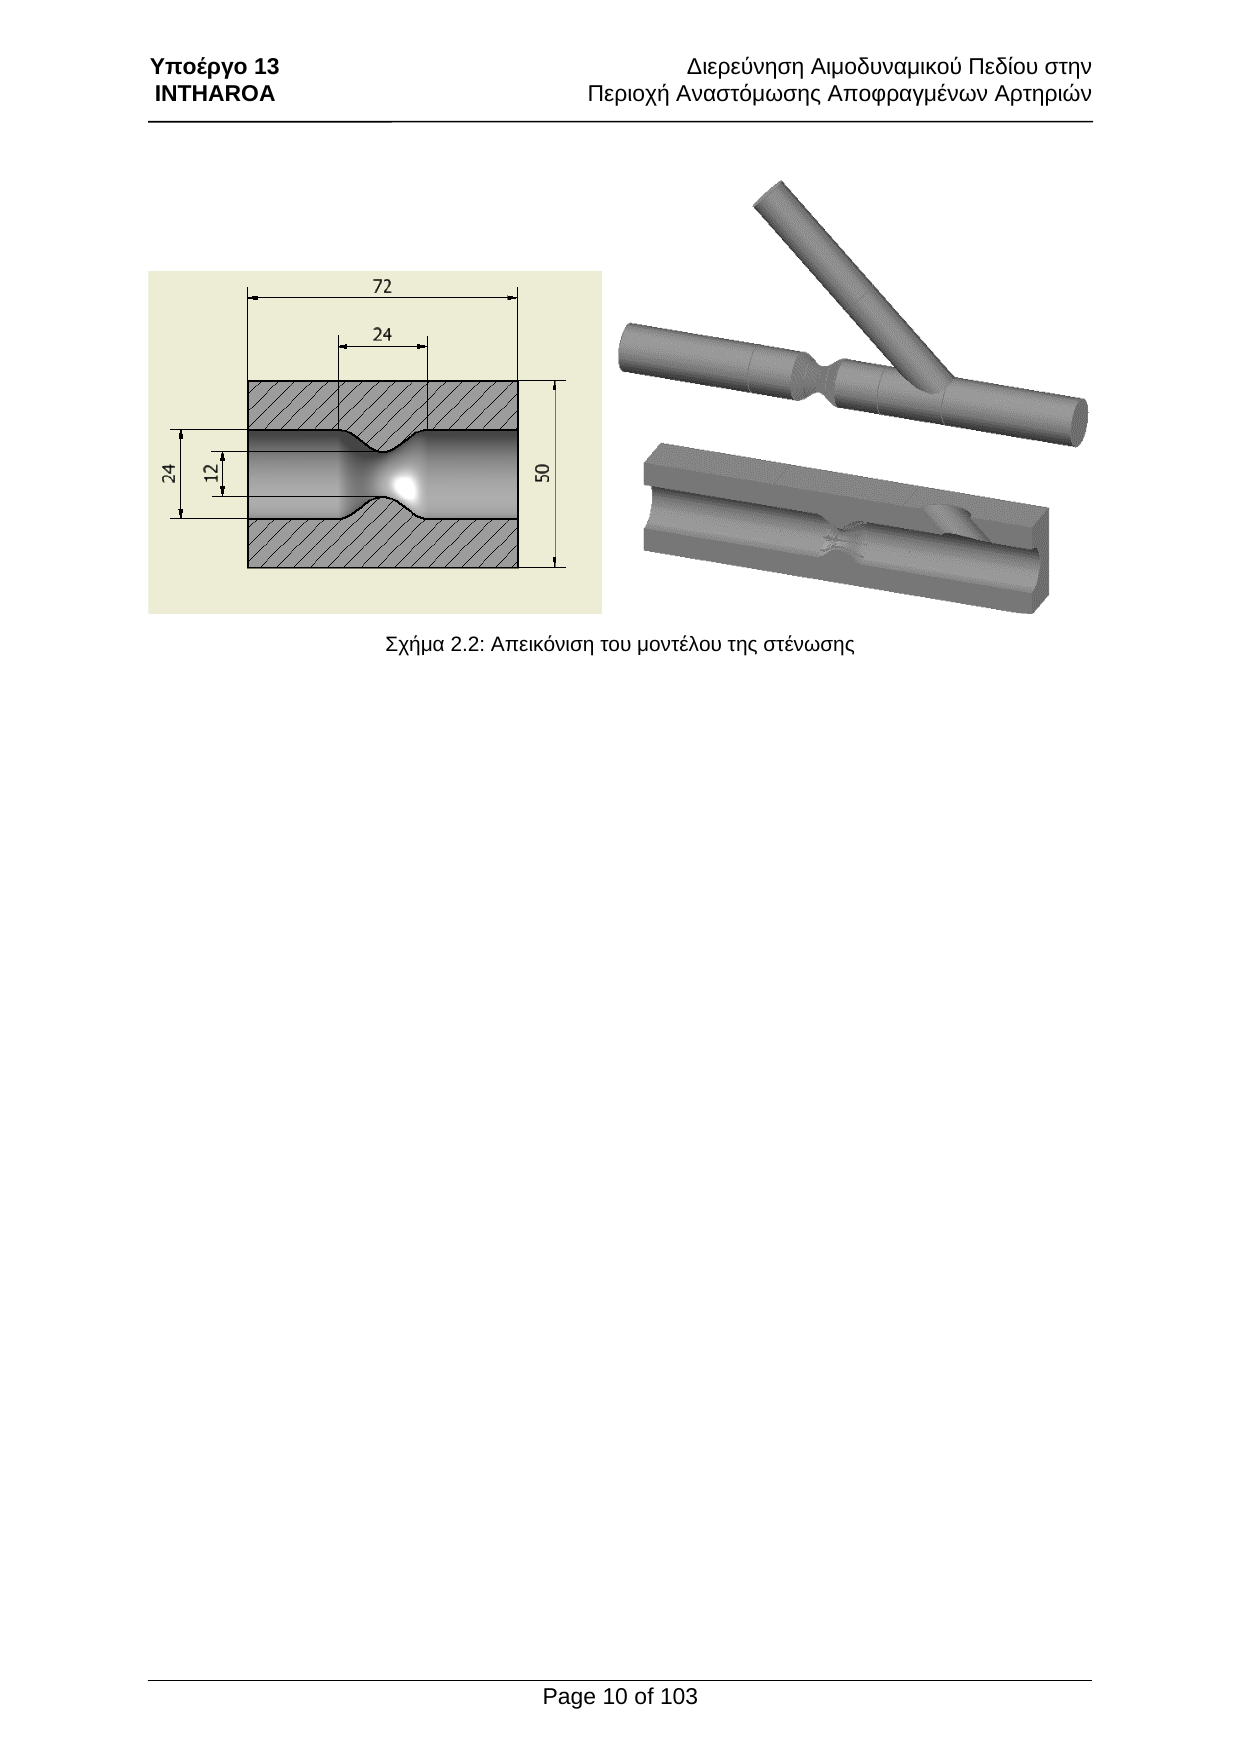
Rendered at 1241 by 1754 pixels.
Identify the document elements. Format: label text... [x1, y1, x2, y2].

text Σχήμα 2.2: Απεικόνιση του μοντέλου της στένωσης [148, 632, 1092, 656]
picture [610, 177, 1092, 614]
picture [148, 271, 603, 614]
